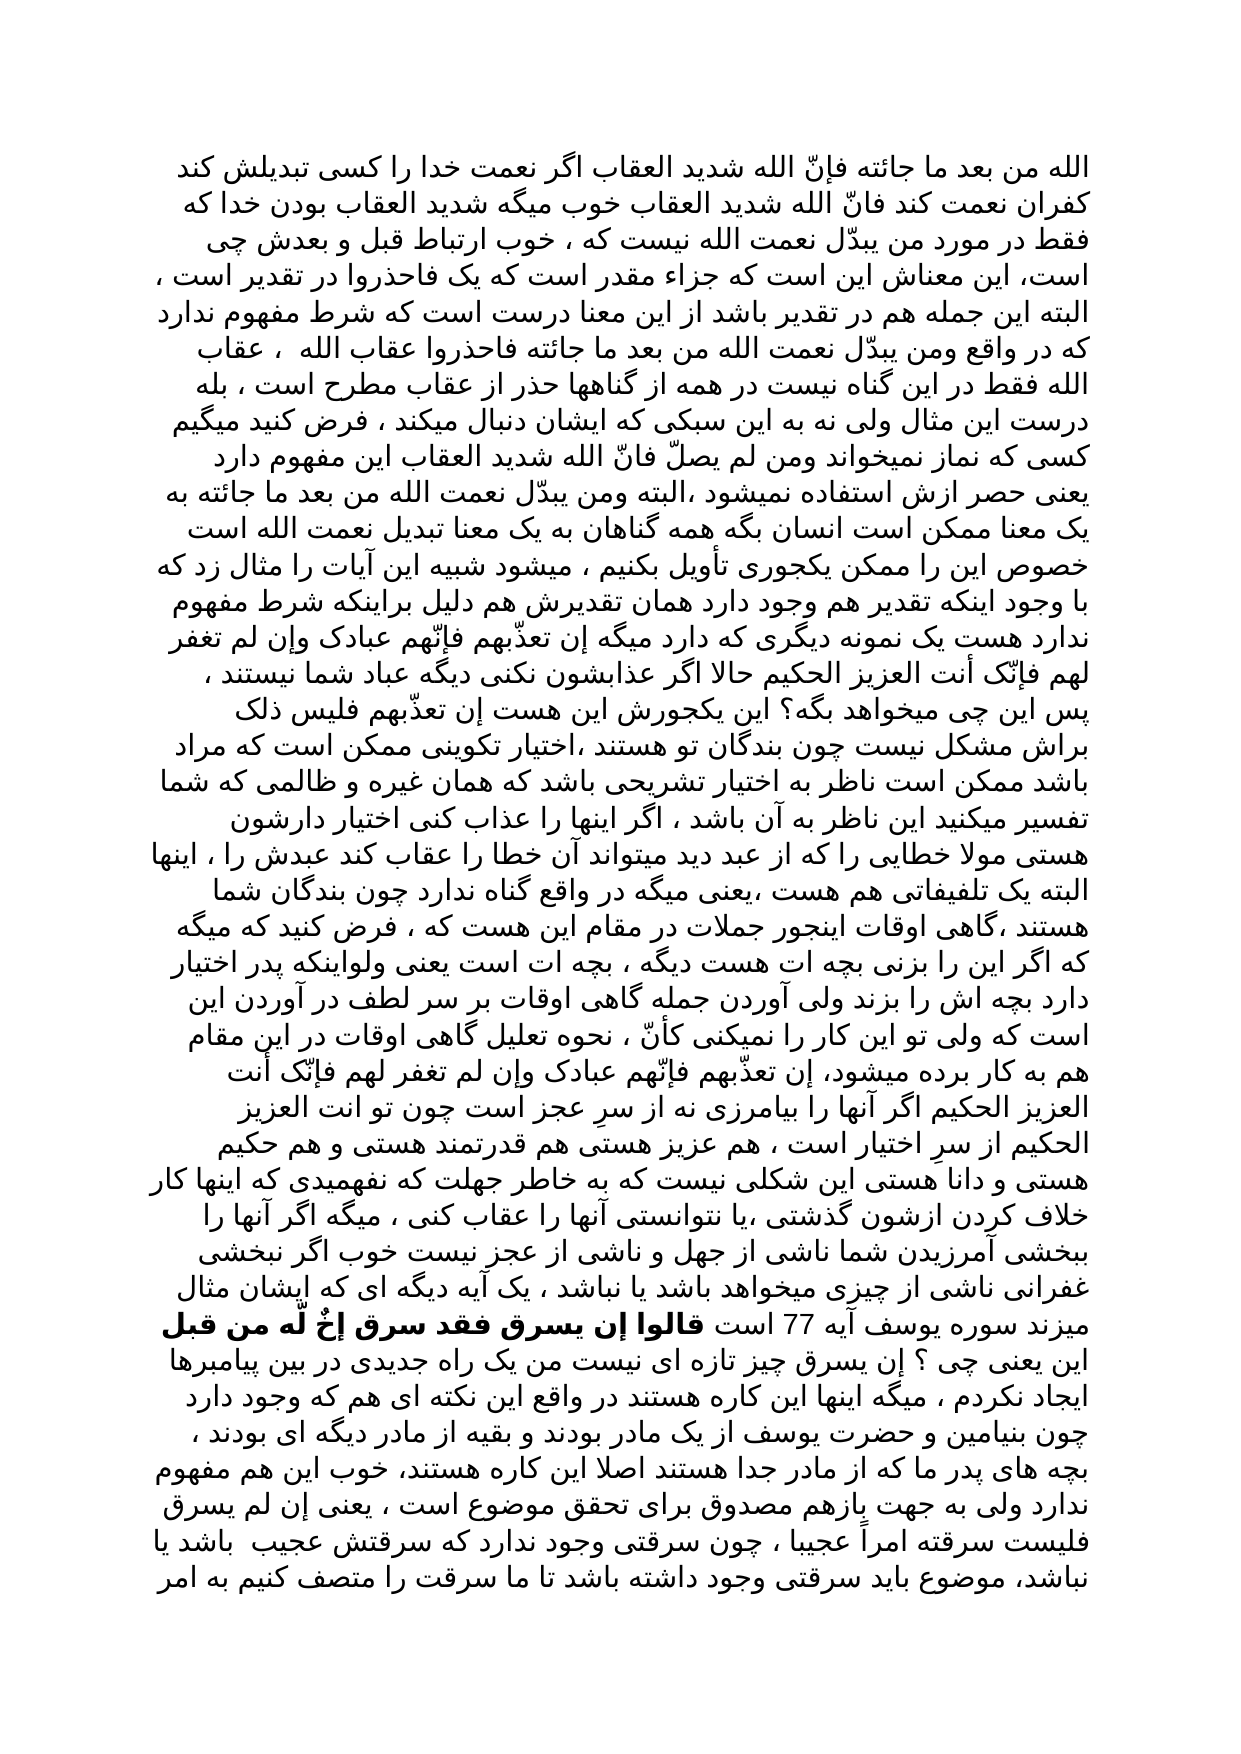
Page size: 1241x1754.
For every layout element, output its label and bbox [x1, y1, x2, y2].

text [150, 150, 1090, 1593]
